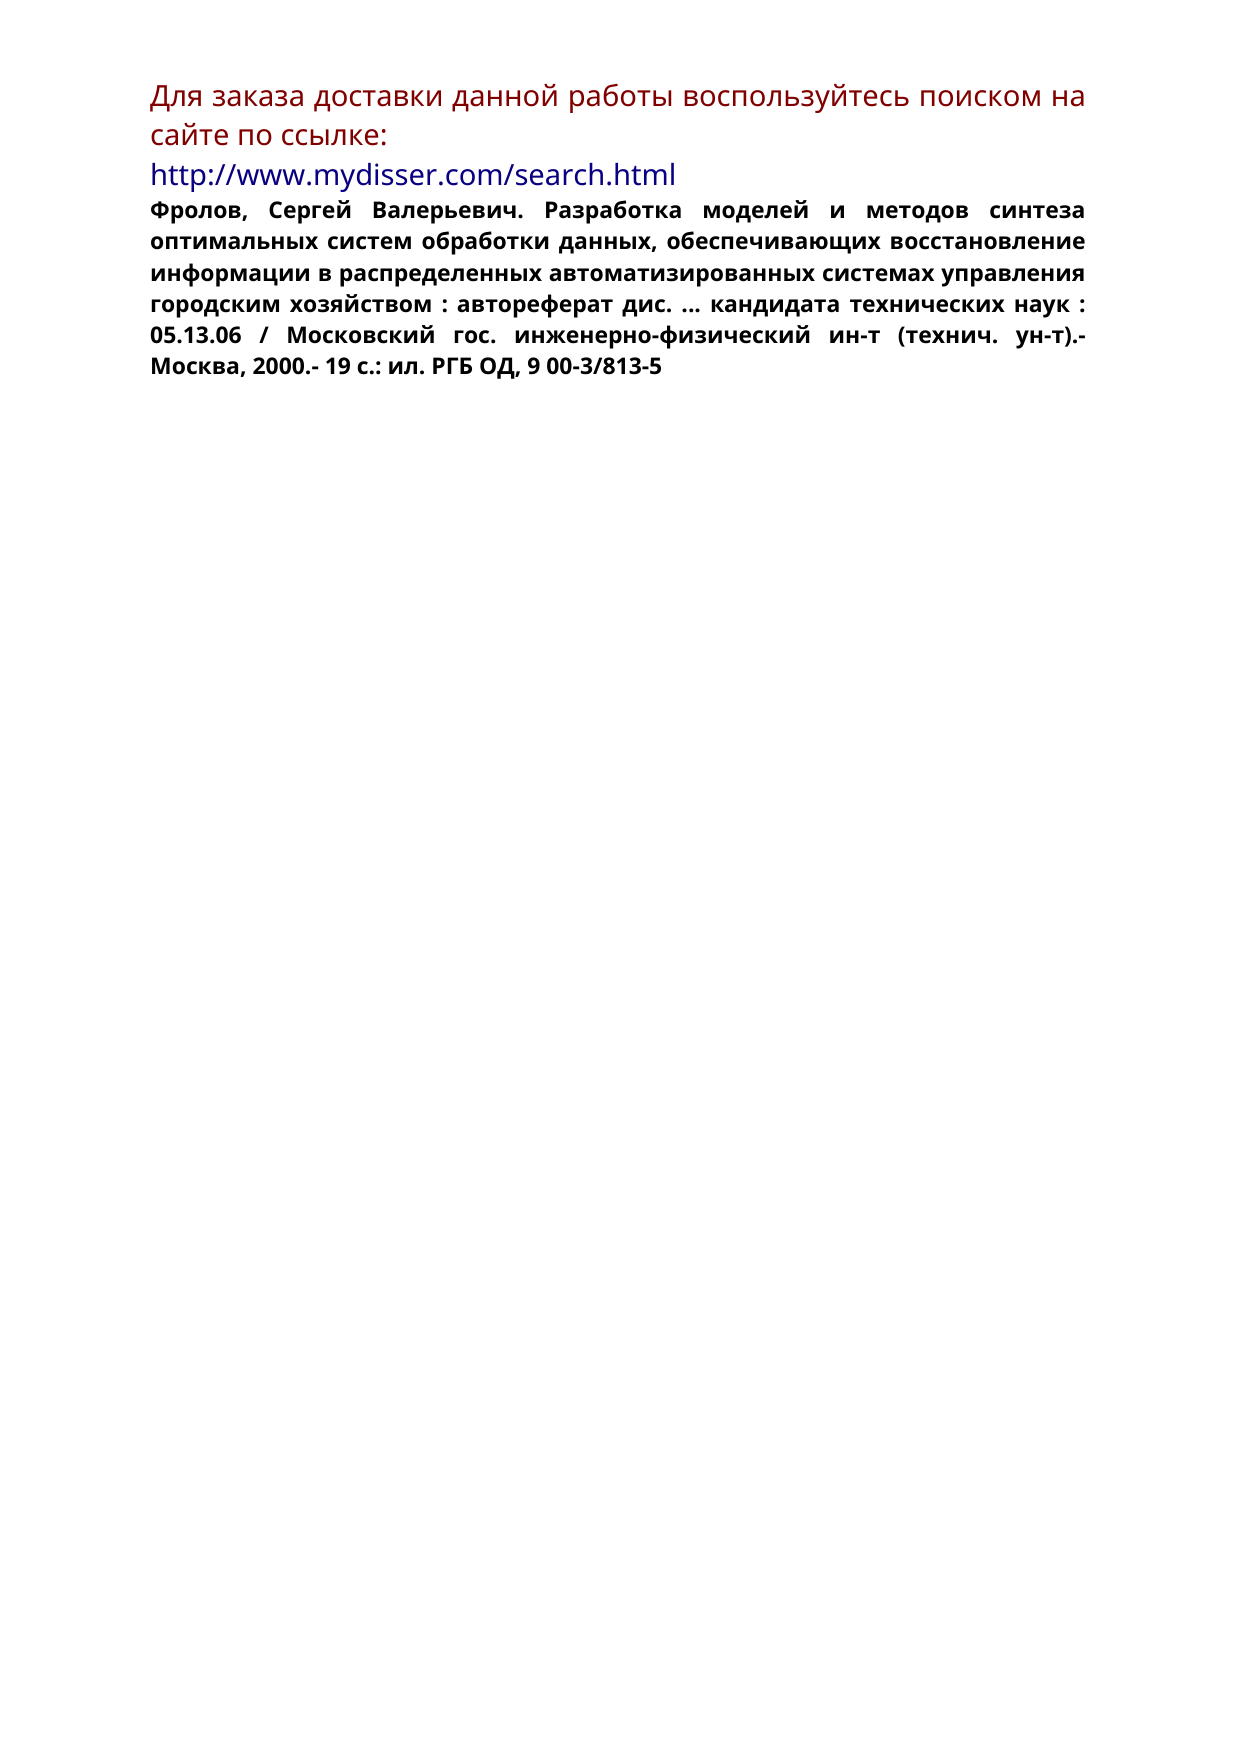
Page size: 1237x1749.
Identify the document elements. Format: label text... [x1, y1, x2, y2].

text Фролов, Сергей Валерьевич. Разработка моделей и методов синтеза оптимальных систем обработки данных, обеспечивающих восстановление информации в распределенных автоматизированных системах управления городским хозяйством : автореферат дис. ... кандидата технических наук : 05.13.06 / Московский гос. инженерно-физический ин-т (технич. ун-т).- Москва, 2000.- 19 с.: ил. РГБ ОД, 9 00-3/813-5 [150, 194, 1086, 382]
